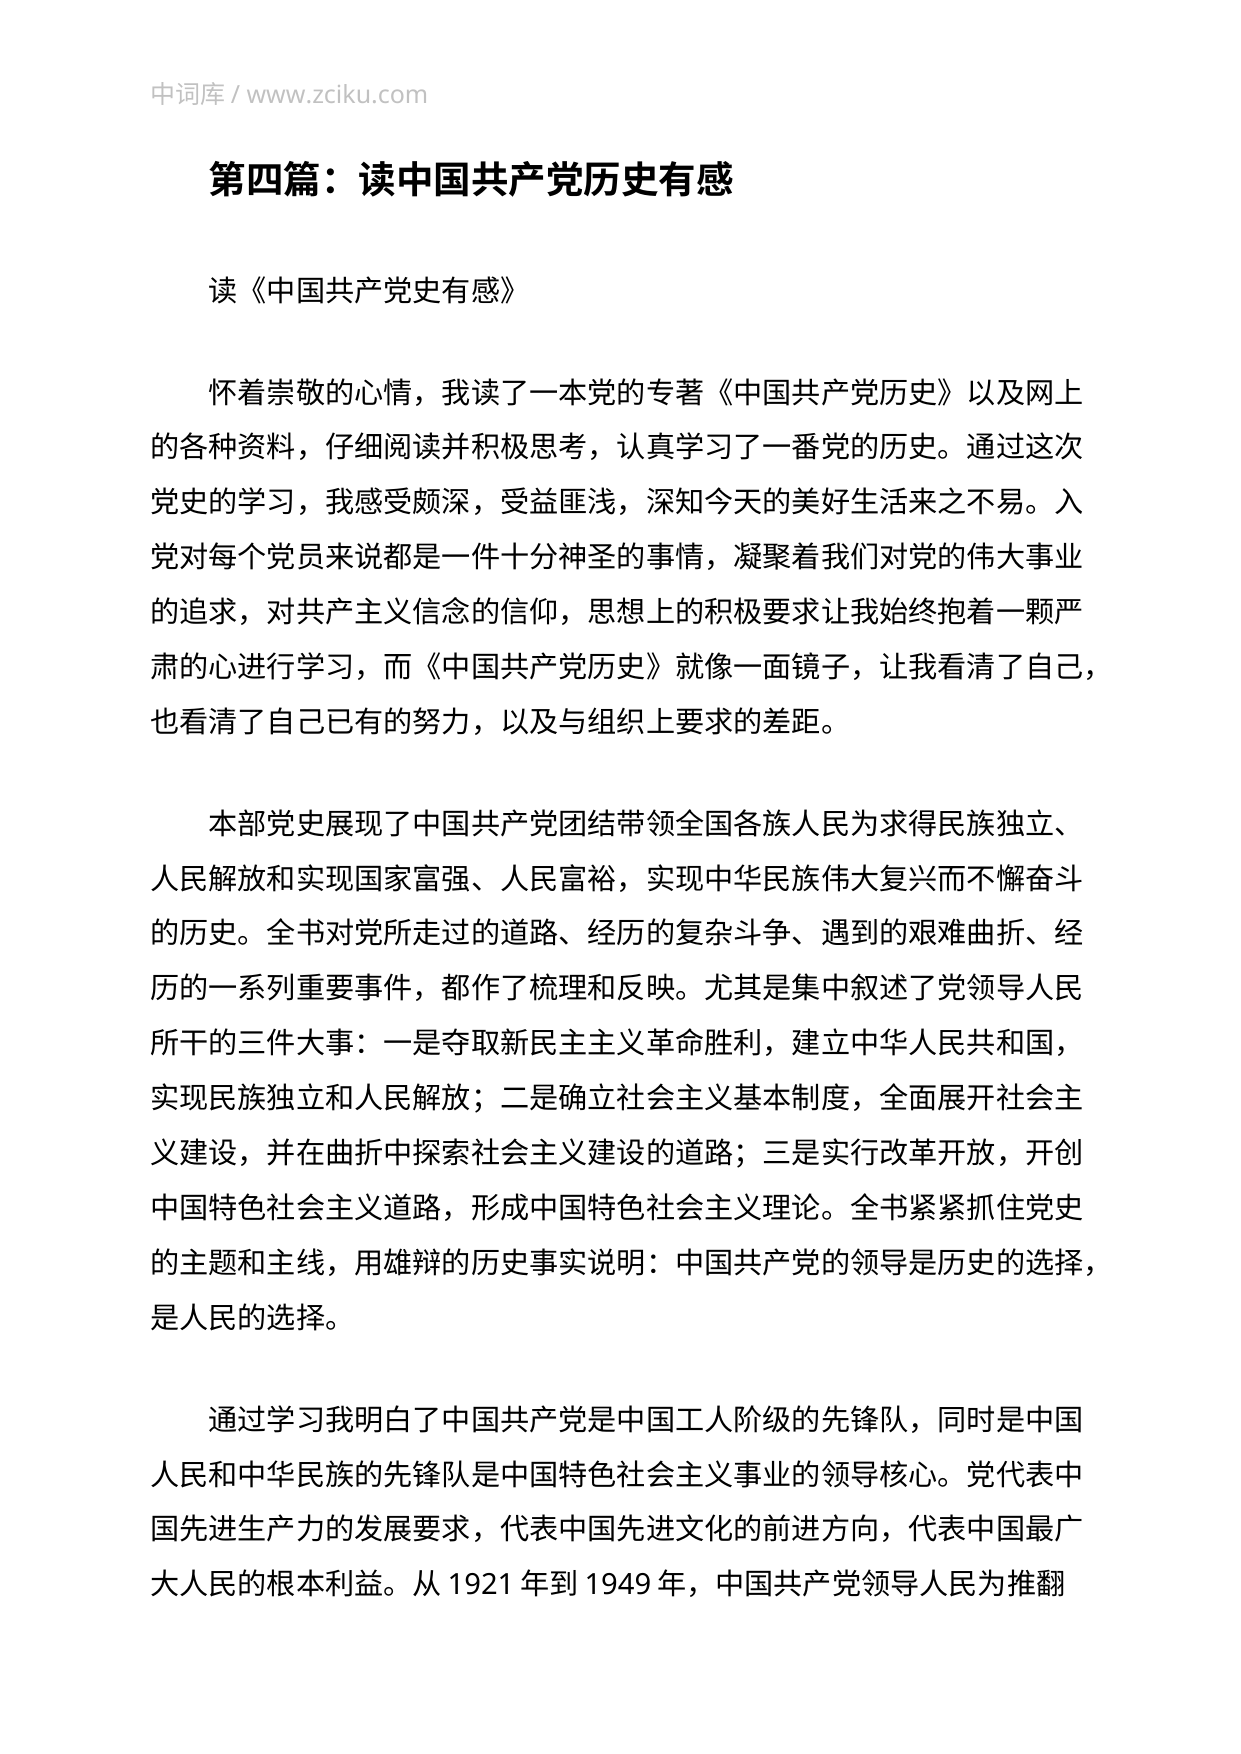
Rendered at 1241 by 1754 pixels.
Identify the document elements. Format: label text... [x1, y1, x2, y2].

text 本部党史展现了中国共产党团结带领全国各族人民为求得民族独立、人民解放和实现国家富强、人民富裕，实现中华民族伟大复兴而不懈奋斗的历史。全书对党所走过的道路、经历的复杂斗争、遇到的艰难曲折、经历的一系列重要事件，都作了梳理和反映。尤其是集中叙述了党领导人民所干的三件大事：一是夺取新民主主义革命胜利，建立中华人民共和国，实现民族独立和人民解放；二是确立社会主义基本制度，全面展开社会主义建设，并在曲折中探索社会主义建设的道路；三是实行改革开放，开创中国特色社会主义道路，形成中国特色社会主义理论。全书紧紧抓住党史的主题和主线，用雄辩的历史事实说明：中国共产党的领导是历史的选择，是人民的选择。 [150, 800, 1090, 1337]
text 怀着崇敬的心情，我读了一本党的专著《中国共产党历史》以及网上的各种资料，仔细阅读并积极思考，认真学习了一番党的历史。通过这次党史的学习，我感受颇深，受益匪浅，深知今天的美好生活来之不易。入党对每个党员来说都是一件十分神圣的事情，凝聚着我们对党的伟大事业的追求，对共产主义信念的信仰，思想上的积极要求让我始终抱着一颗严肃的心进行学习，而《中国共产党历史》就像一面镜子，让我看清了自己，也看清了自己已有的努力，以及与组织上要求的差距。 [150, 369, 1090, 741]
text 第四篇：读中国共产党历史有感 [150, 150, 1090, 204]
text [150, 1396, 1090, 1603]
text 读《中国共产党史有感》 [150, 267, 1090, 310]
